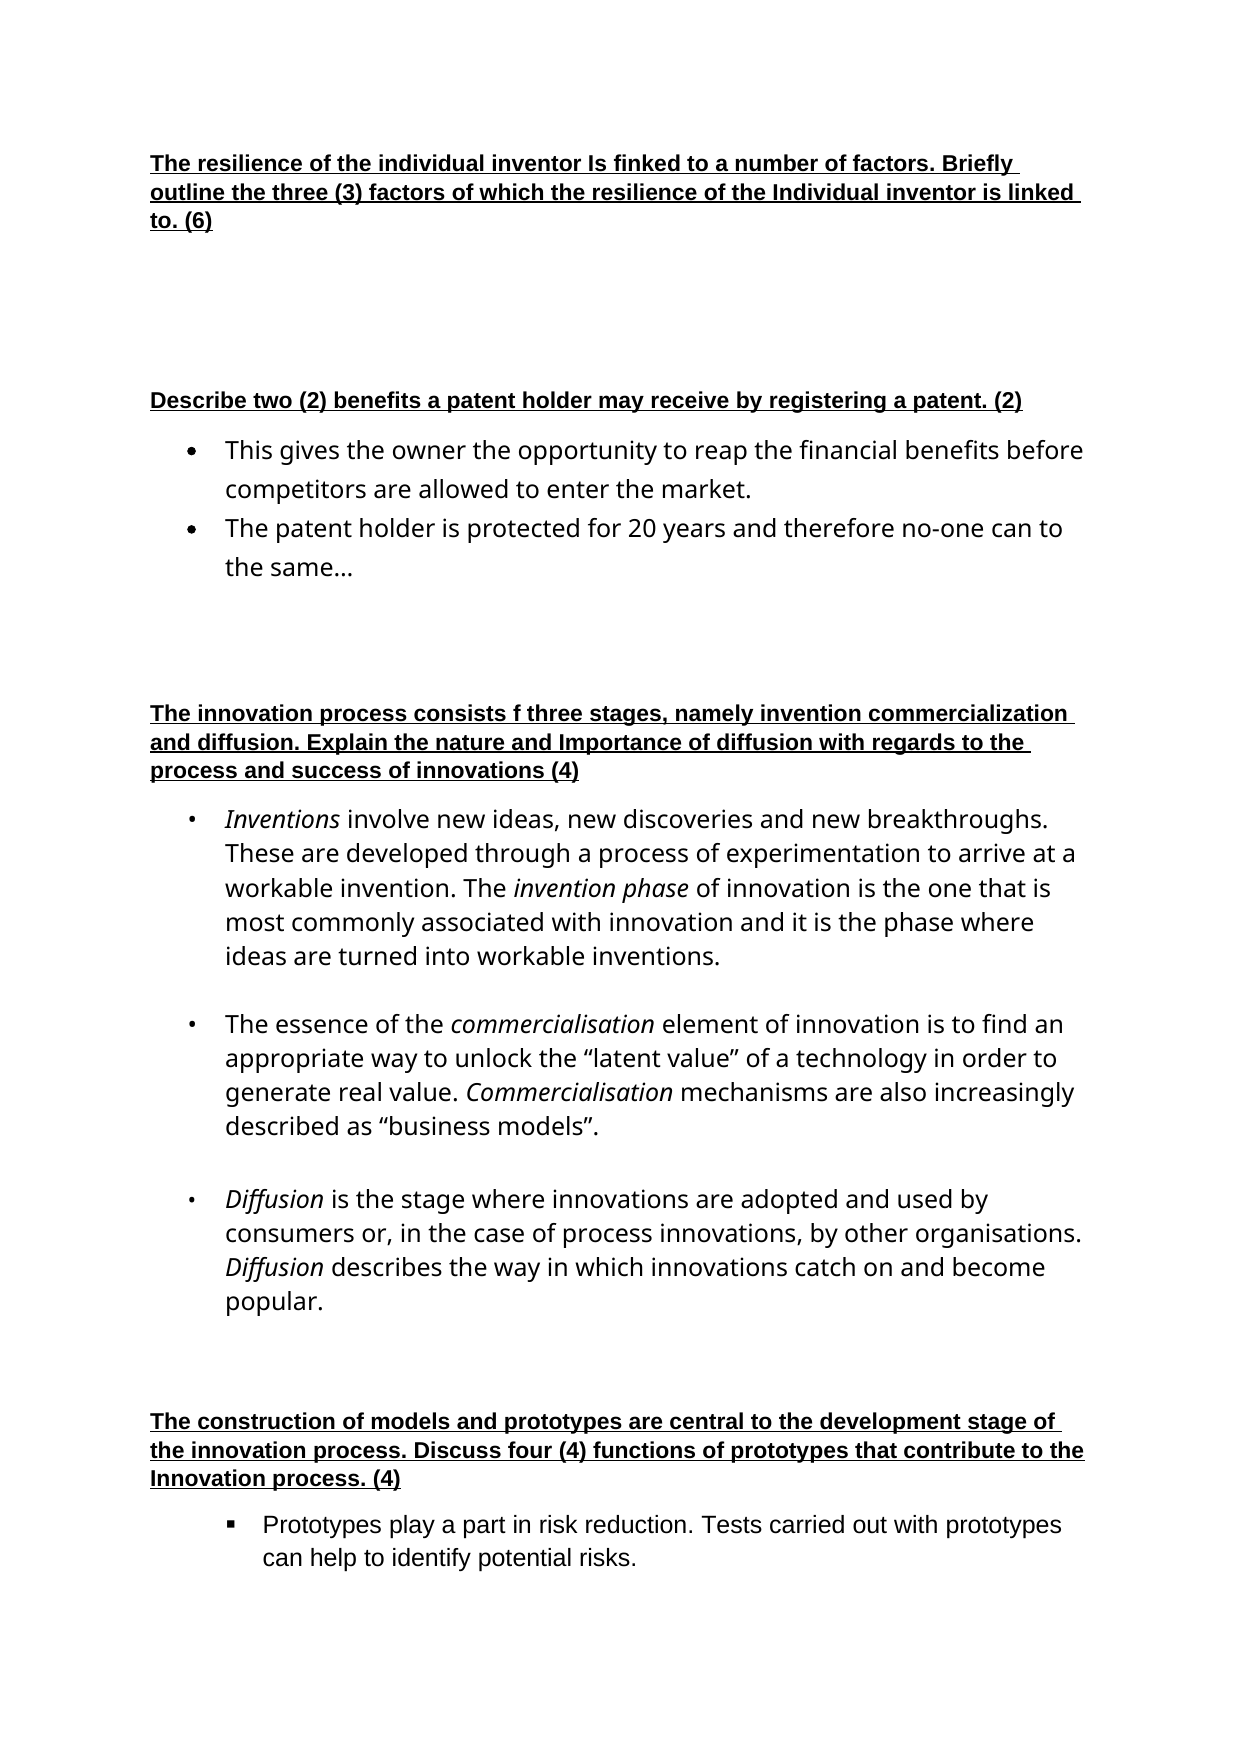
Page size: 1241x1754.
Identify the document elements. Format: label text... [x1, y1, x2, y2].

list The patent holder is protected for 20 years and therefore no-one can to the same… [187, 511, 1090, 584]
list This gives the owner the opportunity to reap the financial benefits before competitors are allowed to enter the market. [187, 432, 1090, 506]
list Prototypes play a part in risk reduction. Tests carried out with prototypes can help to identify potential risks. [225, 1510, 1090, 1572]
list Diffusion is the stage where innovations are adopted and used by consumers or, in the case of process innovations, by other organisations. Diffusion describes the way in which innovations catch on and become popular. [187, 1182, 1090, 1318]
list The essence of the commercialisation element of innovation is to find an appropriate way to unlock the “latent value” of a technology in order to generate real value. Commercialisation mechanisms are also increasingly described as “business models”. [187, 1006, 1090, 1143]
text The innovation process consists f three stages, namely invention commercialization and diffusion. Explain the nature and Importance of diffusion with regards to the process and success of innovations (4) [150, 700, 1090, 783]
text The construction of models and prototypes are central to the development stage of the innovation process. Discuss four (4) functions of prototypes that contribute to the Innovation process. (4) [150, 1408, 1090, 1492]
text Describe two (2) benefits a patent holder may receive by registering a patent. (2) [150, 387, 1090, 414]
text The resilience of the individual inventor Is finked to a number of factors. Briefly outline the three (3) factors of which the resilience of the Individual inventor is linked to. (6) [150, 150, 1090, 233]
list Inventions involve new ideas, new discoveries and new breakthroughs. These are developed through a process of experimentation to arrive at a workable invention. The invention phase of innovation is the one that is most commonly associated with innovation and it is the phase where ideas are turned into workable inventions. [187, 802, 1090, 972]
